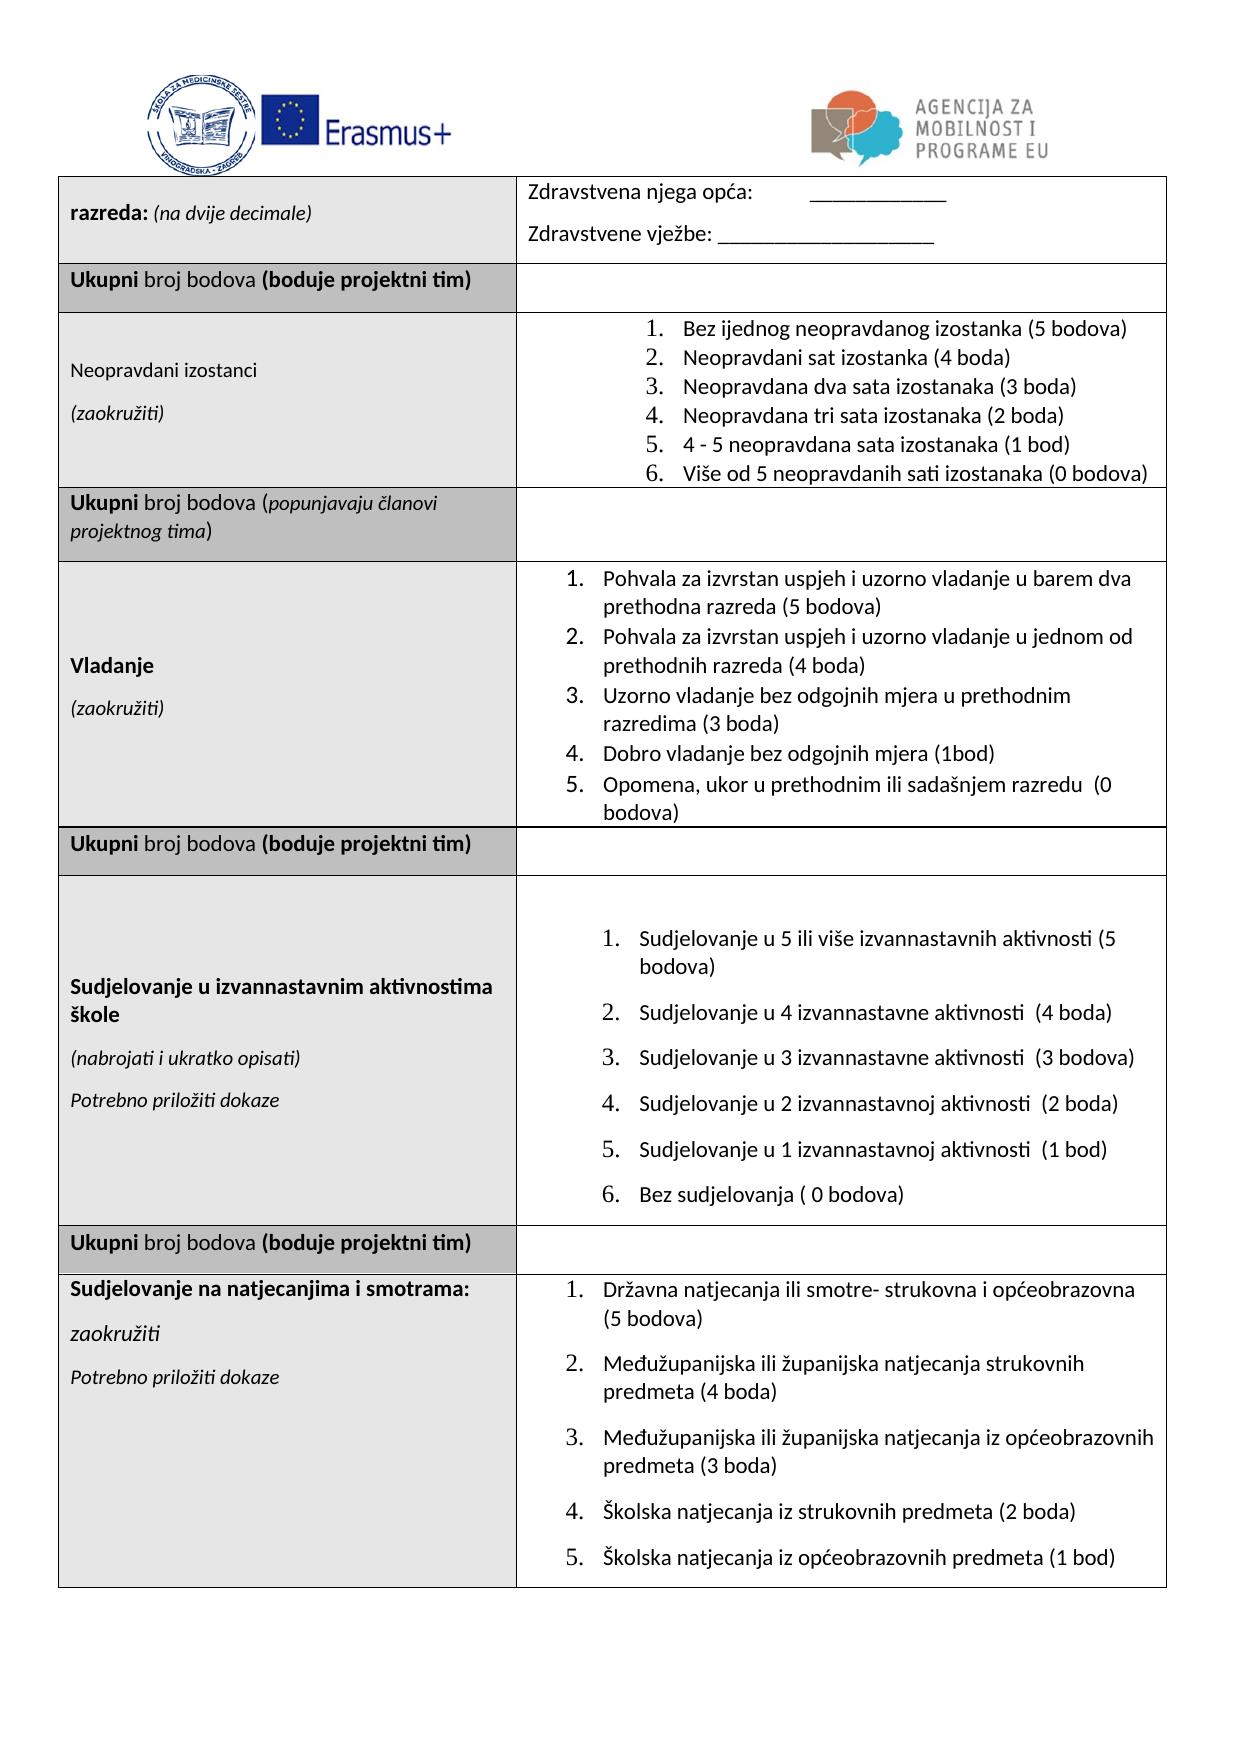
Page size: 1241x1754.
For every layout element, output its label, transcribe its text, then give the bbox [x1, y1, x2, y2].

table_cell Ukupni broj bodova (boduje projektni tim) [59, 264, 516, 312]
table_cell [517, 264, 1166, 312]
table_cell Sudjelovanje u 5 ili više izvannastavnih aktivnosti (5 bodova) Sudjelovanje u 4 izvannastavne aktivnosti (4 boda) Sudjelovanje u 3 izvannastavne aktivnosti (3 bodova) Sudjelovanje u 2 izvannastavnoj aktivnosti (2 boda) Sudjelovanje u 1 izvannastavnoj aktivnosti (1 bod) Bez sudjelovanja ( 0 bodova) [517, 876, 1166, 1225]
table_cell Bez ijednog neopravdanog izostanka (5 bodova) Neopravdani sat izostanka (4 boda) Neopravdana dva sata izostanaka (3 boda) Neopravdana tri sata izostanaka (2 boda) 4 - 5 neopravdana sata izostanaka (1 bod) Više od 5 neopravdanih sati izostanaka (0 bodova) [517, 313, 1166, 487]
table_cell Ukupni broj bodova (boduje projektni tim) [59, 1226, 516, 1273]
table_cell Vladanje (zaokružiti) [59, 562, 516, 826]
table_cell Pohvala za izvrstan uspjeh i uzorno vladanje u barem dva prethodna razreda (5 bodova) Pohvala za izvrstan uspjeh i uzorno vladanje u jednom od prethodnih razreda (4 boda) Uzorno vladanje bez odgojnih mjera u prethodnim razredima (3 boda) Dobro vladanje bez odgojnih mjera (1bod) Opomena, ukor u prethodnim ili sadašnjem razredu (0 bodova) [517, 562, 1166, 826]
picture [147, 75, 1051, 176]
table_cell Ukupni broj bodova (boduje projektni tim) [59, 828, 516, 875]
table_cell Sudjelovanje u izvannastavnim aktivnostima škole (nabrojati i ukratko opisati) Potrebno priložiti dokaze [59, 876, 516, 1225]
table_cell Opći uspjeh strukovnih predmeta iz 3. razreda: (na dvije decimale) [59, 177, 516, 263]
table_cell Ukupni broj bodova (popunjavaju članovi projektnog tima) [59, 488, 516, 561]
table_cell Zdravstvena njega opća: ____________ Zdravstvene vježbe: ___________________ [517, 177, 1166, 263]
table_cell Neopravdani izostanci (zaokružiti) [59, 313, 516, 487]
table_cell [517, 488, 1166, 561]
table_cell [517, 1226, 1166, 1273]
table_cell [517, 828, 1166, 875]
table_cell Sudjelovanje na natjecanjima i smotrama: zaokružiti Potrebno priložiti dokaze [59, 1275, 516, 1587]
